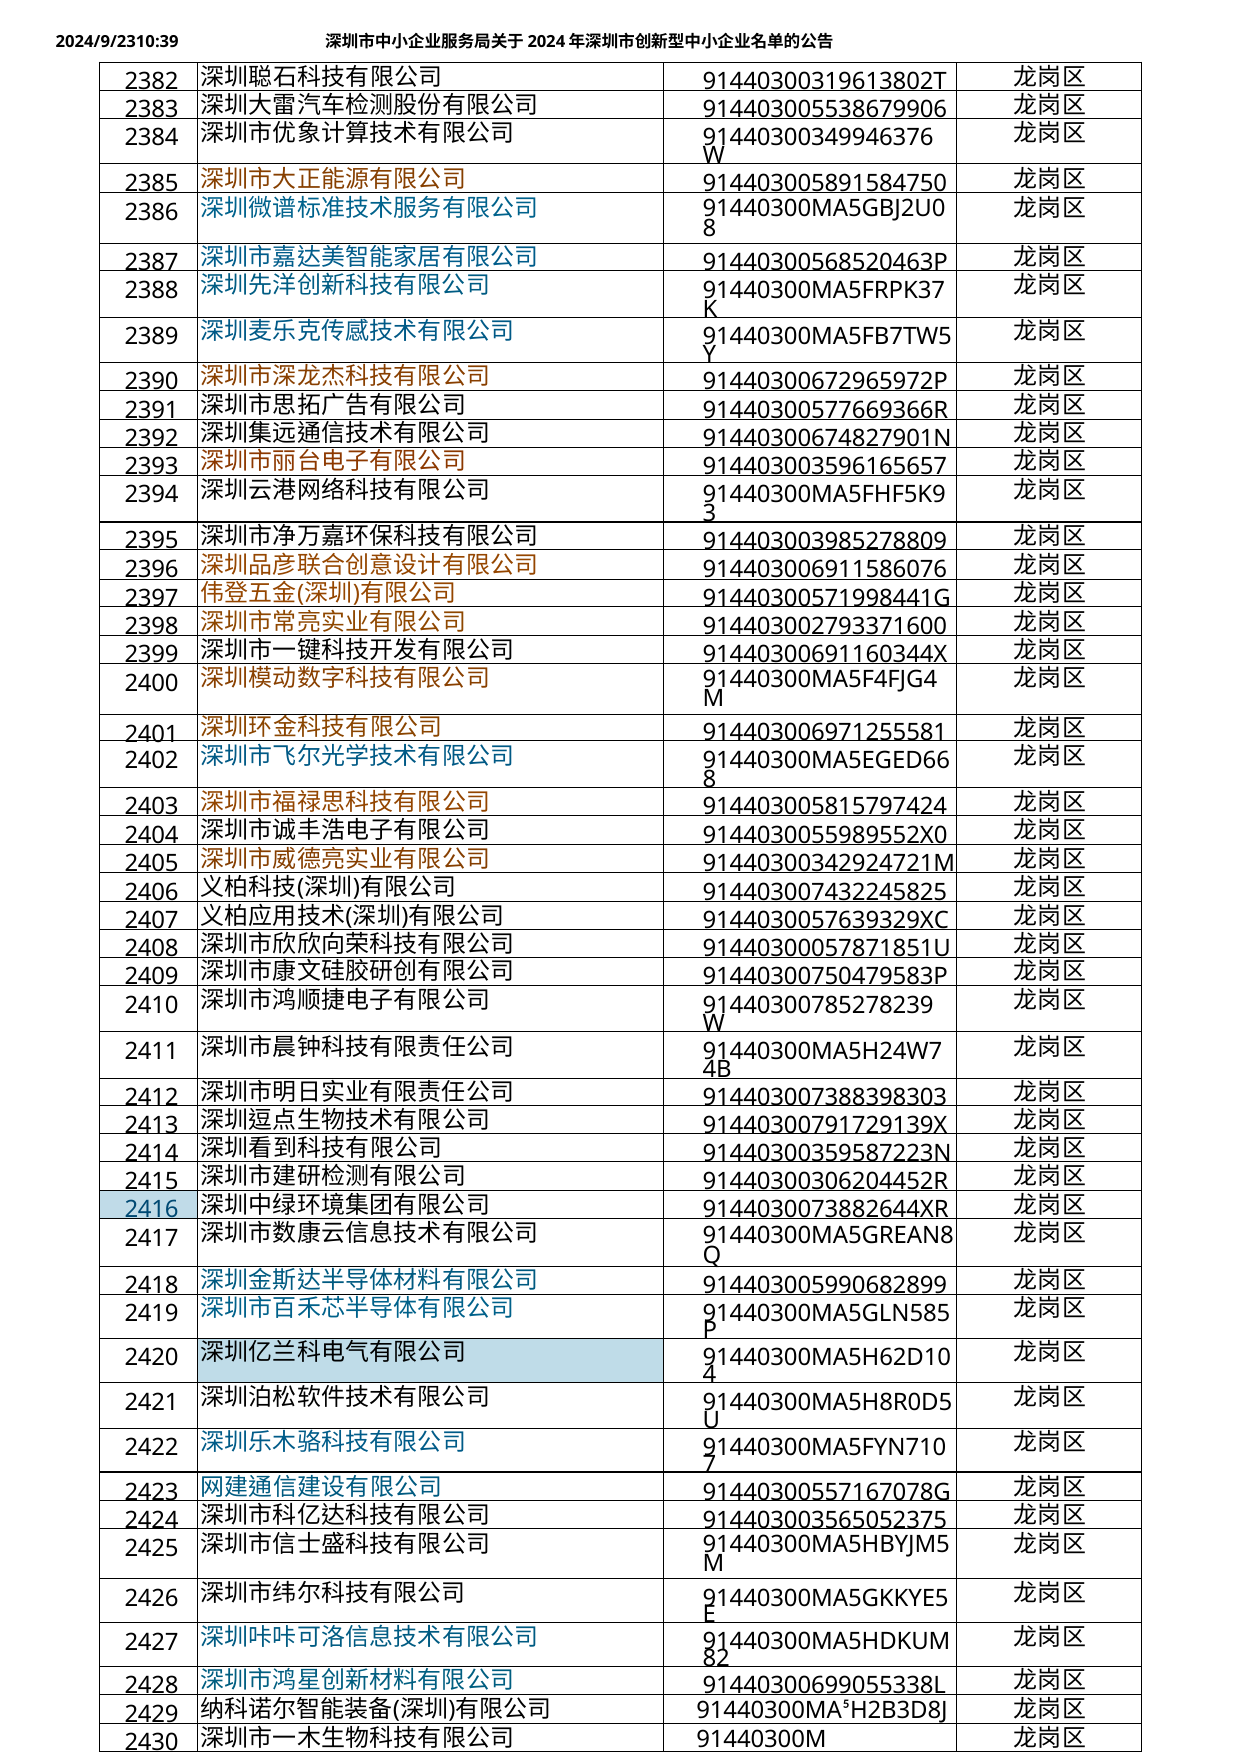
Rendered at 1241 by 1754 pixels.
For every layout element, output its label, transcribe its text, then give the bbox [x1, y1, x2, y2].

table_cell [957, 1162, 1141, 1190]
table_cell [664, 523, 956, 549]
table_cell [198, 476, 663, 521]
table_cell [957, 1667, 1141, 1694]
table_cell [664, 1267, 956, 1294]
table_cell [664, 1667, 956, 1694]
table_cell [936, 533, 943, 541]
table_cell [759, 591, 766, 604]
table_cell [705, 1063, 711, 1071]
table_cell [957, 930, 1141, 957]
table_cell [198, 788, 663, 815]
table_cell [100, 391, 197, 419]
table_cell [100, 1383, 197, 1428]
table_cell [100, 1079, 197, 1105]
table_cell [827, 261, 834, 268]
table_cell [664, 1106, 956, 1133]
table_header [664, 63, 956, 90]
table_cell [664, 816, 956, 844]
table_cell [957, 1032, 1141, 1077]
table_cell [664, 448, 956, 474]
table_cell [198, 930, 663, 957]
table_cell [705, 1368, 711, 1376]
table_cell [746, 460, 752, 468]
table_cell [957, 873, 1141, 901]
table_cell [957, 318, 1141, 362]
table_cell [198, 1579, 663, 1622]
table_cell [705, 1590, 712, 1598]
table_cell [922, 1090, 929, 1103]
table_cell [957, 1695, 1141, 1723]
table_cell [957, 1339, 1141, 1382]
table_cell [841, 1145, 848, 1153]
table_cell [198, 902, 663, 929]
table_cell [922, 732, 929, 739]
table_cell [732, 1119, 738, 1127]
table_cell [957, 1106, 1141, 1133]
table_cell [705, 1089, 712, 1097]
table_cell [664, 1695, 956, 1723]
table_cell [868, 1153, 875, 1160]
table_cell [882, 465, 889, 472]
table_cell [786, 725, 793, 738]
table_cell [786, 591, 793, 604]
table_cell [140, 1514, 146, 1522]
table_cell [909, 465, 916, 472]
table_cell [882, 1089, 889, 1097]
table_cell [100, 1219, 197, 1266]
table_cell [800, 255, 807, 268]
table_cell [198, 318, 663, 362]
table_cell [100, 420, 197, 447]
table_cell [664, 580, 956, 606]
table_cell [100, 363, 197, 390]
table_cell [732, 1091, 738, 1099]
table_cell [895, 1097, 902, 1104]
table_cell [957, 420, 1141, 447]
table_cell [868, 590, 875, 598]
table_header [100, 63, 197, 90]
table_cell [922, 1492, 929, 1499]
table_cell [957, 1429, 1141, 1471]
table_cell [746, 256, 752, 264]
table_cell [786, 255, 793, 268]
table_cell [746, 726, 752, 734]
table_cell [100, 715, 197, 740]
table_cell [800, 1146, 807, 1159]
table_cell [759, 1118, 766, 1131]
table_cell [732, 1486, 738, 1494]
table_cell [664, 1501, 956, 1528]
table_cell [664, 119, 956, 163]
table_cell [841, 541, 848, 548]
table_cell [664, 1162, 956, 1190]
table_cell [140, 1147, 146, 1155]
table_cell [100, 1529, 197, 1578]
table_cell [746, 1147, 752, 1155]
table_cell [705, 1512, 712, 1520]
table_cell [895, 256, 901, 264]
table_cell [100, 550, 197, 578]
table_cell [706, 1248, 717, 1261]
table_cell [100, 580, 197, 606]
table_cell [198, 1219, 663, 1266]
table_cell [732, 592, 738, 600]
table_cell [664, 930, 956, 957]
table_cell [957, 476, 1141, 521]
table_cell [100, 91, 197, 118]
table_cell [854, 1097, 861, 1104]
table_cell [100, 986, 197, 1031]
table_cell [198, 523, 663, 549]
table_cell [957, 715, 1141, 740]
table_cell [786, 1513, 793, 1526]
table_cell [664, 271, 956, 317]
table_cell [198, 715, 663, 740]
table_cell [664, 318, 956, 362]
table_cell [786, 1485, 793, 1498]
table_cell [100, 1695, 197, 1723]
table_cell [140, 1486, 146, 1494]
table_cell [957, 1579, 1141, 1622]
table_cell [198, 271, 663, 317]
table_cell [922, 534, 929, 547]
picture [301, 1671, 314, 1675]
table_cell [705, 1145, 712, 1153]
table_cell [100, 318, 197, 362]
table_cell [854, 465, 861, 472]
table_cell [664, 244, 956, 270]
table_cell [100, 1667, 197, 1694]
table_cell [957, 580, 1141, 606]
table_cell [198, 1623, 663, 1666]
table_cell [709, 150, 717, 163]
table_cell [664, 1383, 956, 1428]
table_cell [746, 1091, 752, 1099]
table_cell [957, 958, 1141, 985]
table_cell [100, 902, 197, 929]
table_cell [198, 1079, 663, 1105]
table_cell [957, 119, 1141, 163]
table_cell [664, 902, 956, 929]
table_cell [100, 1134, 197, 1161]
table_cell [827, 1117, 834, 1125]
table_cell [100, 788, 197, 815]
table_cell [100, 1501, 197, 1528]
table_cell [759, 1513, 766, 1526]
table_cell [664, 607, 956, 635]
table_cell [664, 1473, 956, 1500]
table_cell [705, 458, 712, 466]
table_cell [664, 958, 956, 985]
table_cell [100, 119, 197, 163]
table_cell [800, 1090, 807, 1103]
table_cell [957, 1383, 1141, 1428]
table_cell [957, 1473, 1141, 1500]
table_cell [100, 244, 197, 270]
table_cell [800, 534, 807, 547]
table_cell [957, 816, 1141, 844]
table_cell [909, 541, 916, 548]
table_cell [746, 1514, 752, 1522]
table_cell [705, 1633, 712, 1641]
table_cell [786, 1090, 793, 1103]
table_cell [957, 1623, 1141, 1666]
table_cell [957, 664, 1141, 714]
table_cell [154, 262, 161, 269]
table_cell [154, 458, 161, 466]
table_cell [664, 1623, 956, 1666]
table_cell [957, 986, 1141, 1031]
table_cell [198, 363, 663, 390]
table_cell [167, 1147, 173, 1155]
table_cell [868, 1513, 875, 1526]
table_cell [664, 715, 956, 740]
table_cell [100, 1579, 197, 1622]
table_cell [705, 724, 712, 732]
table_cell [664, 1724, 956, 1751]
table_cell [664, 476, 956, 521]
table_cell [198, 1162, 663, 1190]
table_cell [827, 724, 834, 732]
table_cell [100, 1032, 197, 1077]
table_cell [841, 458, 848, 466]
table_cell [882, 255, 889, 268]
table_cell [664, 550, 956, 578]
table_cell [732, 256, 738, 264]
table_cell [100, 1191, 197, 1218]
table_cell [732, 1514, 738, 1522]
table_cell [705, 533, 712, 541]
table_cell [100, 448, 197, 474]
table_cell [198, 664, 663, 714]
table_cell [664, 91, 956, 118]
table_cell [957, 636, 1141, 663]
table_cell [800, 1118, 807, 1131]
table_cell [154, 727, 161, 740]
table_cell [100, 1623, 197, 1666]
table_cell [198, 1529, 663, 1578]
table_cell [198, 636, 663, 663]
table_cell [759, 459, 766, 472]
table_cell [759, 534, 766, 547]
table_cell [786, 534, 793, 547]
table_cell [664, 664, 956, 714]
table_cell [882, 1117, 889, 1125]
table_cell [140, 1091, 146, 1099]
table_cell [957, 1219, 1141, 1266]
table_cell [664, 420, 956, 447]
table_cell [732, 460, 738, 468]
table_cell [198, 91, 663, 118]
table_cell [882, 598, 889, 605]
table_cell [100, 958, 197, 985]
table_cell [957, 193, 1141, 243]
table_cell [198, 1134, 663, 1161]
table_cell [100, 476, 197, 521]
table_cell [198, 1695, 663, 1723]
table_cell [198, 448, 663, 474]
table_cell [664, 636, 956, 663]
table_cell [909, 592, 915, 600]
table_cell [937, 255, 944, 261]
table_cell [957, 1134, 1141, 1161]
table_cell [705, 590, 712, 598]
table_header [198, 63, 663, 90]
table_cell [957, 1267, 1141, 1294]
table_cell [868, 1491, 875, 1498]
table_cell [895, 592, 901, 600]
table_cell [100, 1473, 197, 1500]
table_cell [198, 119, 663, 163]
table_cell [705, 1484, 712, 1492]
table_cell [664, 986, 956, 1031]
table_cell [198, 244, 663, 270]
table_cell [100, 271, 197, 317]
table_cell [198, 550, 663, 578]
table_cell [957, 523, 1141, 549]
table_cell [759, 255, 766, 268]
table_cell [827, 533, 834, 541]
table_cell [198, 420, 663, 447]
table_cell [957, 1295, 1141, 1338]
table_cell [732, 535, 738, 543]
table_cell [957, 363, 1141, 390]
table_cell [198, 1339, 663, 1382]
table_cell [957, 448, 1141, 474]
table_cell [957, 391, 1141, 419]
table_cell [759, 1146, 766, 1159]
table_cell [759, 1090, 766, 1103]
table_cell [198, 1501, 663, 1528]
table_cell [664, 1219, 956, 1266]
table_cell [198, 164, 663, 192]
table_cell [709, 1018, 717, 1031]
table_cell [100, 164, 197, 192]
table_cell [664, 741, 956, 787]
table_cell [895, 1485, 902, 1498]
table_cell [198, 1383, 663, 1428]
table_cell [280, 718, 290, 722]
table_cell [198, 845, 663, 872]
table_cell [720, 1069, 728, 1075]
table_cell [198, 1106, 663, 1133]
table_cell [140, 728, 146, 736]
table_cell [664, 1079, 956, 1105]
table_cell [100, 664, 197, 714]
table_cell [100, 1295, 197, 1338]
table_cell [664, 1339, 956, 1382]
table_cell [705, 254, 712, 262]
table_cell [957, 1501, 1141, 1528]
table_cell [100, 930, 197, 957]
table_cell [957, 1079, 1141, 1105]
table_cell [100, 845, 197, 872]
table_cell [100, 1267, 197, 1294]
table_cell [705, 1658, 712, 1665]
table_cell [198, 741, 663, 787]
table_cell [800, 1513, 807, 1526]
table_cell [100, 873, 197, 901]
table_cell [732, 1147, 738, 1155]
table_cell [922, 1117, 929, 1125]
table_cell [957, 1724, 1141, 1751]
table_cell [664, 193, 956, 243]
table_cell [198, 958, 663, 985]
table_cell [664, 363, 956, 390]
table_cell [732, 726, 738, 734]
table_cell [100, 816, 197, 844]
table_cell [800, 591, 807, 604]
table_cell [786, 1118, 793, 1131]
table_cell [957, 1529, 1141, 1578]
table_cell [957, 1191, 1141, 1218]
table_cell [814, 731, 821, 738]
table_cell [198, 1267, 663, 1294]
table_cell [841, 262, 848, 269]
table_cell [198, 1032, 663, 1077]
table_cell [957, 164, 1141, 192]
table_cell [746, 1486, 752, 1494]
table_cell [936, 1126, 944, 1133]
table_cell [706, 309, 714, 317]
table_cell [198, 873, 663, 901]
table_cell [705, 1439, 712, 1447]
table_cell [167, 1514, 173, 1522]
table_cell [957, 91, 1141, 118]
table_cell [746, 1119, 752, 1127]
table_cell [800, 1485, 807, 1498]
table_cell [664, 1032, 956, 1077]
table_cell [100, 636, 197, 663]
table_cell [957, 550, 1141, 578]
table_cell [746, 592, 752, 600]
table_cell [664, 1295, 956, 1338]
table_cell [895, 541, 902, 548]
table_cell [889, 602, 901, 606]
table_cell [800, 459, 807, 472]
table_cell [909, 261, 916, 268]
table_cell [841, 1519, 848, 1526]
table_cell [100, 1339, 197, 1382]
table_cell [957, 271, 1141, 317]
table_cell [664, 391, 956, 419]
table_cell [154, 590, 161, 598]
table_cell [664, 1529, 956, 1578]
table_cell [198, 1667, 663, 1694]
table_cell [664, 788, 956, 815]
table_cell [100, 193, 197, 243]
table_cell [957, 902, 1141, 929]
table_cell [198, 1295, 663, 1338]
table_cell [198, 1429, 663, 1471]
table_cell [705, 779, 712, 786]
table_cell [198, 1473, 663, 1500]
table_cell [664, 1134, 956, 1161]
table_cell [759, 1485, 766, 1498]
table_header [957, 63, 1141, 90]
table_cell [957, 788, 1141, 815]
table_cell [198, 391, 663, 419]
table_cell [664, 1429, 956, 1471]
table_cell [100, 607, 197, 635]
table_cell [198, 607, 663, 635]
picture [348, 285, 352, 295]
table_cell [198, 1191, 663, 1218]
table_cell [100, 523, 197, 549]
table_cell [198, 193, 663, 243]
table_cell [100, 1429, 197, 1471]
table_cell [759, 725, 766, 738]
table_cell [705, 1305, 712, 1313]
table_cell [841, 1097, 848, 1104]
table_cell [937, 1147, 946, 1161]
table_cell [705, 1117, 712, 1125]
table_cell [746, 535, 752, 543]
text 2024/9/2310:39 深圳市中小企业服务局关于2024年深圳市创新型中小企业名单的公告 [55, 30, 1184, 51]
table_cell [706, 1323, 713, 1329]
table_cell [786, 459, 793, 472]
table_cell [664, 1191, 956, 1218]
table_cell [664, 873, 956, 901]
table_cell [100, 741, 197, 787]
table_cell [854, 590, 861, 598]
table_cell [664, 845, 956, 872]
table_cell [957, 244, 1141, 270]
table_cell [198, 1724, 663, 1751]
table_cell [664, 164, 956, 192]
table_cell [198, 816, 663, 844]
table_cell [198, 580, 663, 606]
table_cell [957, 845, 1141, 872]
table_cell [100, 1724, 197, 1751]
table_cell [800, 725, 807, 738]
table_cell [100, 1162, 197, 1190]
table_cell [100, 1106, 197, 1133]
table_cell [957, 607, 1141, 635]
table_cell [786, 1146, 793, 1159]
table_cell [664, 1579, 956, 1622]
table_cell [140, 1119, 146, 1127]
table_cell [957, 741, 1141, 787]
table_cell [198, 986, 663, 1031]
